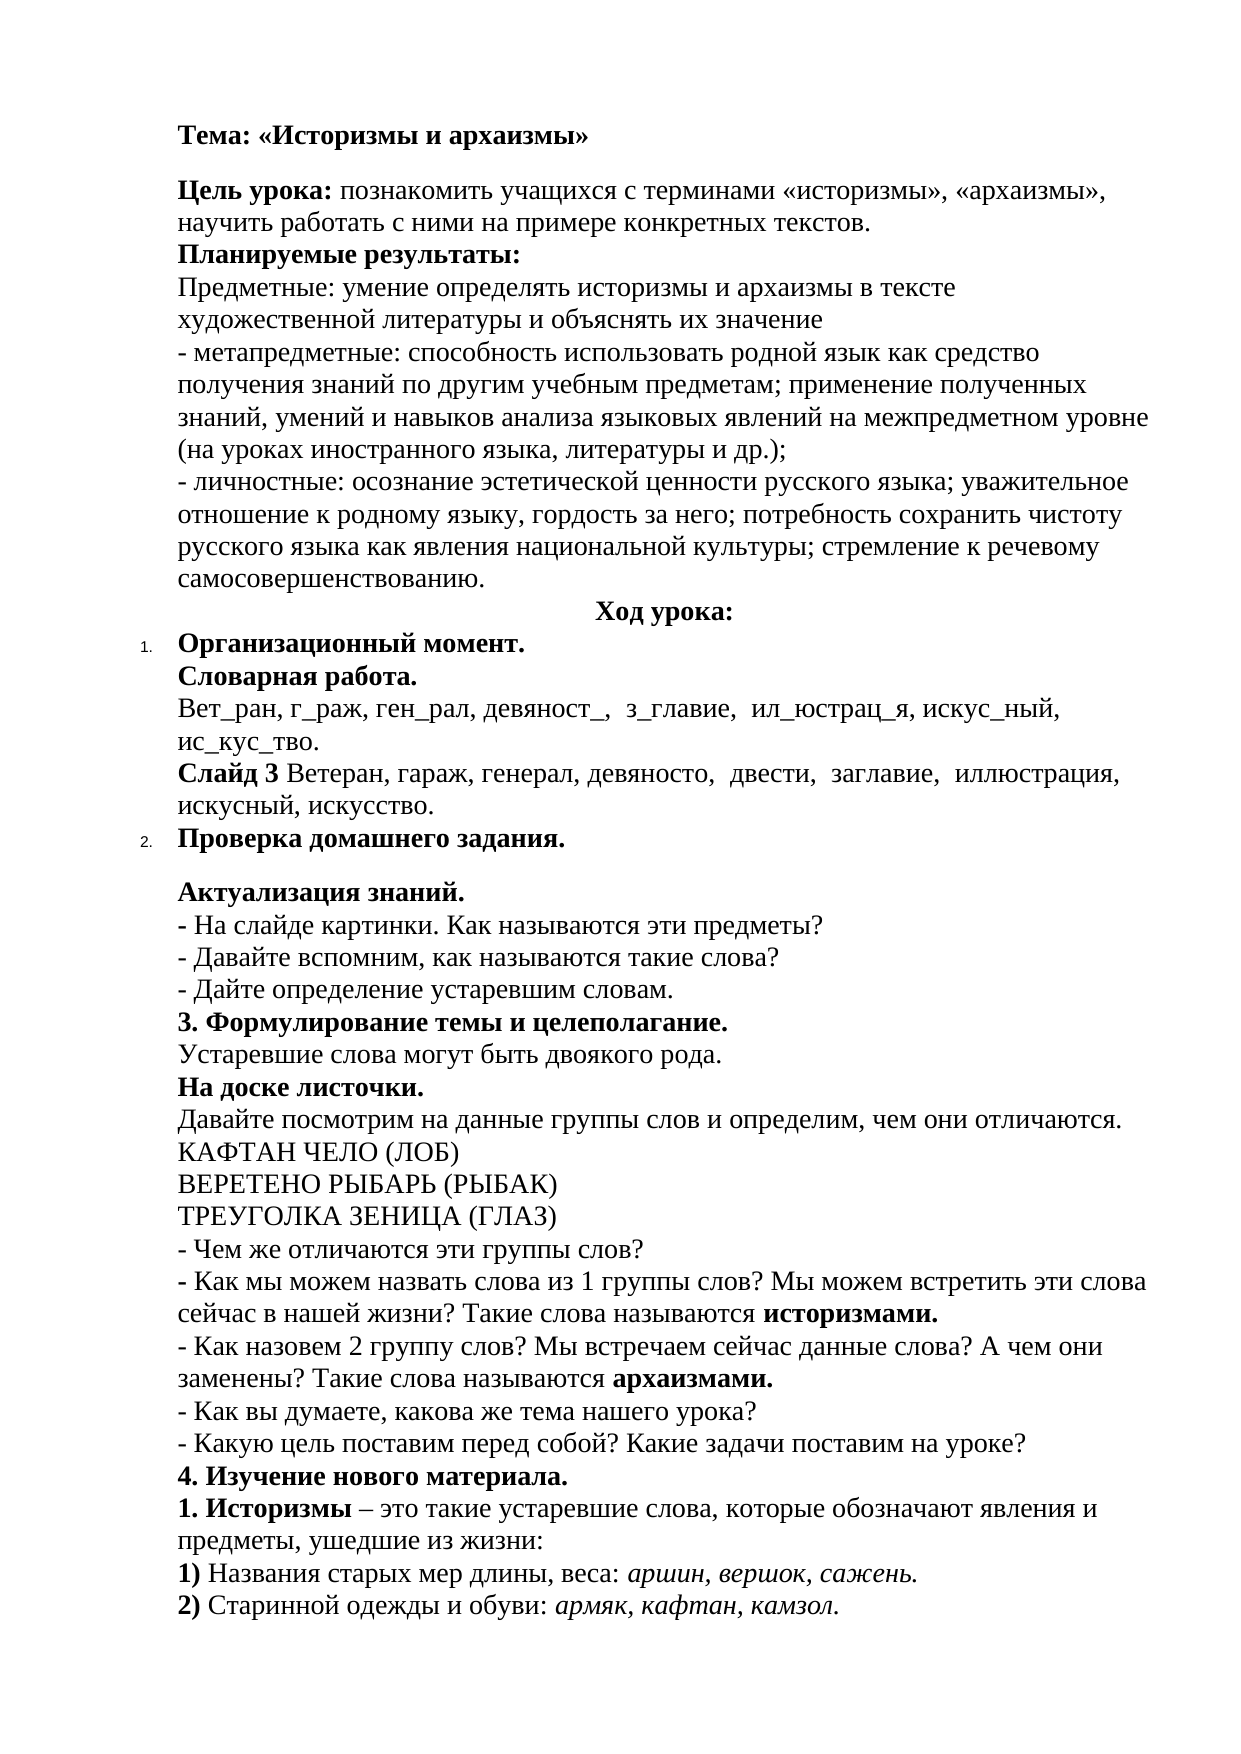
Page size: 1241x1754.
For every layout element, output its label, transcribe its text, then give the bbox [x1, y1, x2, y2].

text - Дайте определение устаревшим словам. [177, 973, 1152, 1005]
text Предметные: умение определять историзмы и архаизмы в тексте художественной литературы и объяснять их значение [177, 270, 1152, 335]
text Устаревшие слова могут быть двоякого рода. [177, 1037, 1152, 1070]
text 1) Названия старых мер длины, веса: аршин, вершок, сажень. [177, 1556, 1152, 1588]
text На доске листочки. [177, 1070, 1152, 1102]
text 1. Историзмы – это такие устаревшие слова, которые обозначают явления и предметы, ушедшие из жизни: [177, 1491, 1152, 1556]
text - Чем же отличаются эти группы слов? [177, 1232, 1152, 1264]
text Планируемые результаты: [177, 238, 1152, 270]
text - Какую цель поставим перед собой? Какие задачи поставим на уроке? [177, 1426, 1152, 1458]
text Вет_ран, г_раж, ген_рал, девяност_, з_главие, ил_юстрац_я, искус_ный, ис_кус_тво. [177, 691, 1152, 756]
list Проверка домашнего задания. [140, 821, 1152, 853]
text 3. Формулирование темы и целеполагание. [177, 1005, 1152, 1037]
text Актуализация знаний. [177, 875, 1152, 908]
text ТРЕУГОЛКА ЗЕНИЦА (ГЛАЗ) [177, 1199, 1152, 1232]
text Цель урока: познакомить учащихся с терминами «историзмы», «архаизмы», научить работать с ними на примере конкретных текстов. [177, 173, 1152, 238]
text 2) Старинной одежды и обуви: армяк, кафтан, камзол. [177, 1588, 1152, 1621]
text - Как назовем 2 группу слов? Мы встречаем сейчас данные слова? А чем они заменены? Такие слова называются архаизмами. [177, 1329, 1152, 1394]
text - метапредметные: способность использовать родной язык как средство получения знаний по другим учебным предметам; применение полученных знаний, умений и навыков анализа языковых явлений на межпредметном уровне (на уроках иностранного языка, литературы и др.); [177, 335, 1152, 464]
text - личностные: осознание эстетической ценности русского языка; уважительное отношение к родному языку, гордость за него; потребность сохранить чистоту русского языка как явления национальной культуры; стремление к речевому самосовершенствованию. [177, 464, 1152, 594]
text Ход урока: [177, 594, 1152, 626]
text - Давайте вспомним, как называются такие слова? [177, 940, 1152, 973]
text - Как мы можем назвать слова из 1 группы слов? Мы можем встретить эти слова сейчас в нашей жизни? Такие слова называются историзмами. [177, 1264, 1152, 1329]
text - На слайде картинки. Как называются эти предметы? [177, 908, 1152, 940]
text ВЕРЕТЕНО РЫБАРЬ (РЫБАК) [177, 1167, 1152, 1199]
text 4. Изучение нового материала. [177, 1458, 1152, 1491]
text Тема: «Историзмы и архаизмы» [177, 118, 1152, 151]
text Давайте посмотрим на данные группы слов и определим, чем они отличаются. [177, 1102, 1152, 1134]
text - Как вы думаете, какова же тема нашего урока? [177, 1394, 1152, 1426]
text Слайд 3 Ветеран, гараж, генерал, девяносто, двести, заглавие, иллюстрация, искусный, искусство. [177, 756, 1152, 821]
text КАФТАН ЧЕЛО (ЛОБ) [177, 1134, 1152, 1167]
list Организационный момент. [140, 626, 1152, 659]
text Словарная работа. [177, 659, 1152, 691]
